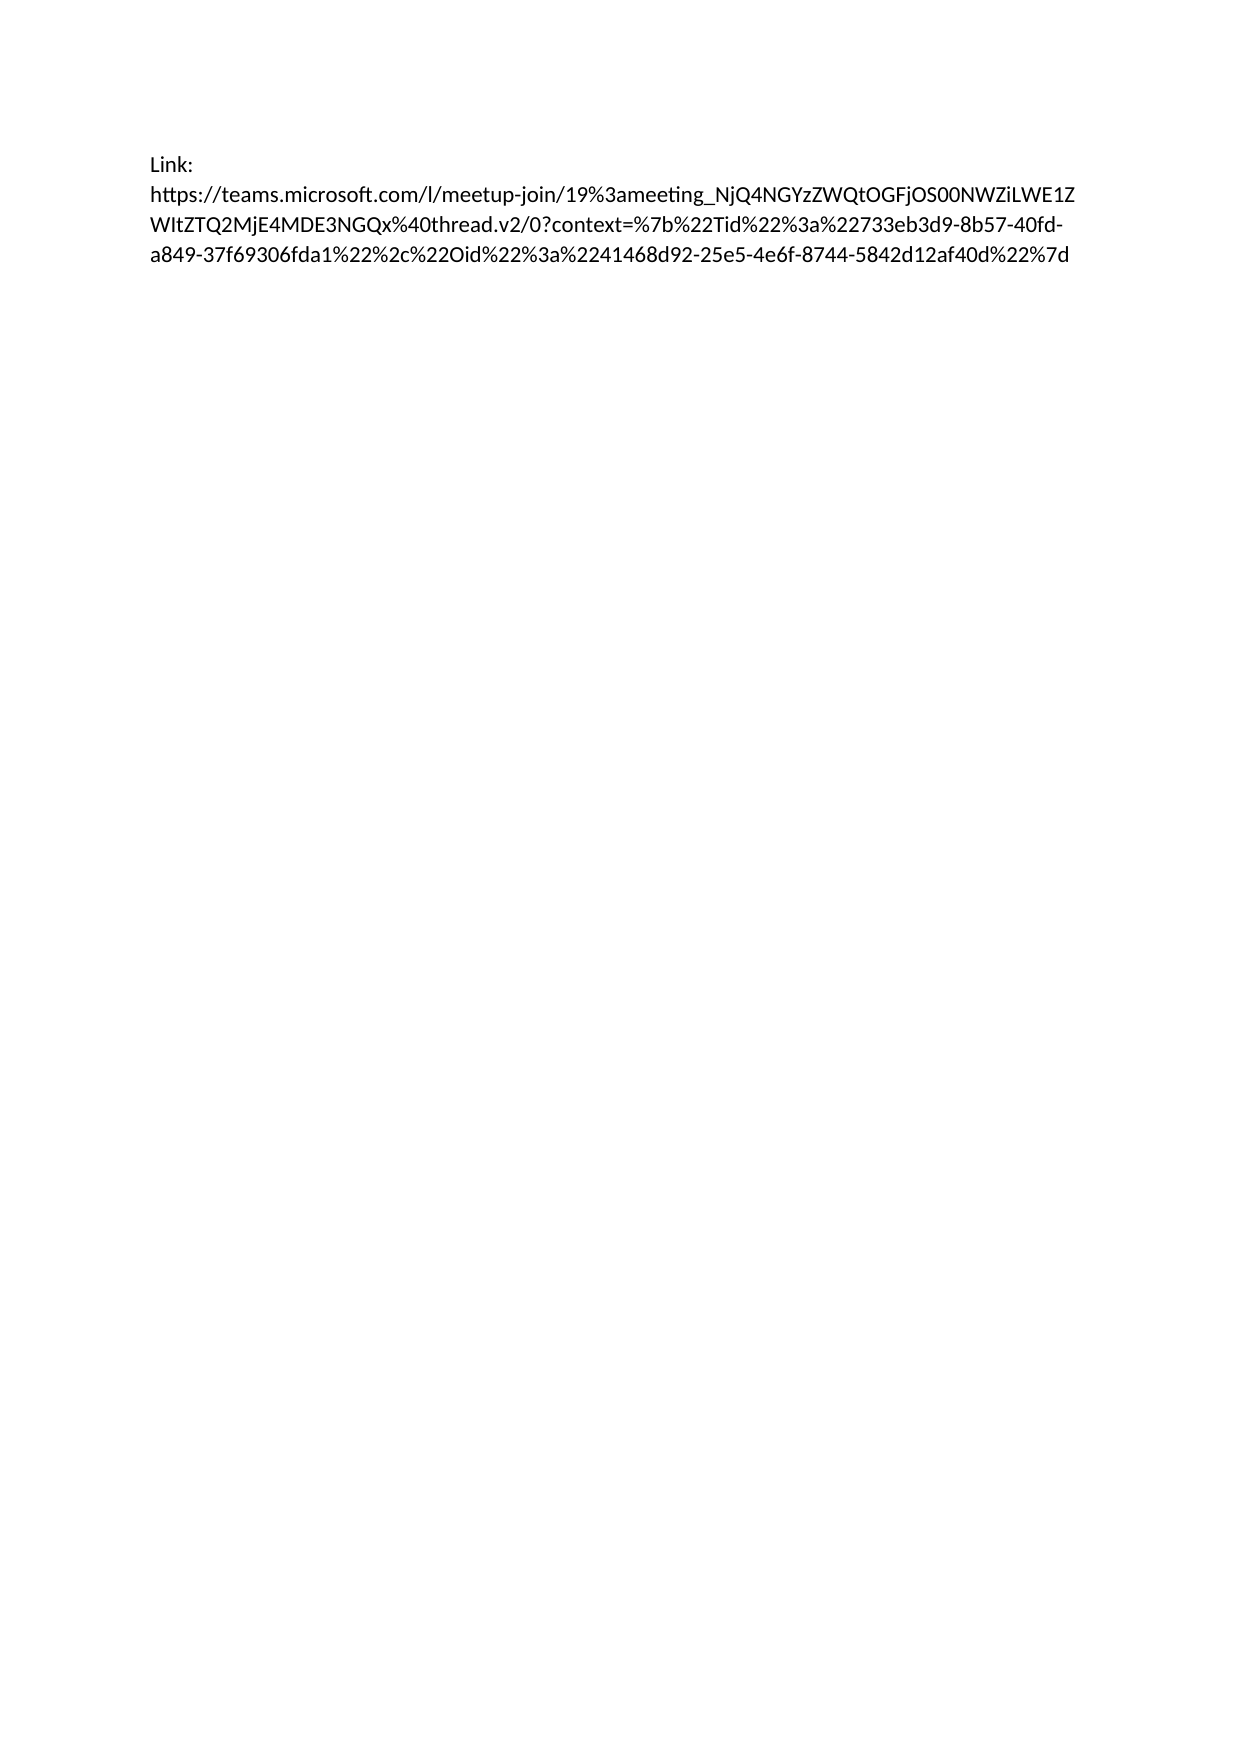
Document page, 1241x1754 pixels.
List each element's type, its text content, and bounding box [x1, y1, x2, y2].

text Link: https://teams.microsoft.com/l/meetup-join/19%3ameeting_NjQ4NGYzZWQtOGFjOS00NWZiLWE1ZWItZTQ2MjE4MDE3NGQx%40thread.v2/0?context=%7b%22Tid%22%3a%22733eb3d9-8b57-40fd-a849-37f69306fda1%22%2c%22Oid%22%3a%2241468d92-25e5-4e6f-8744-5842d12af40d%22%7d [150, 150, 1090, 269]
